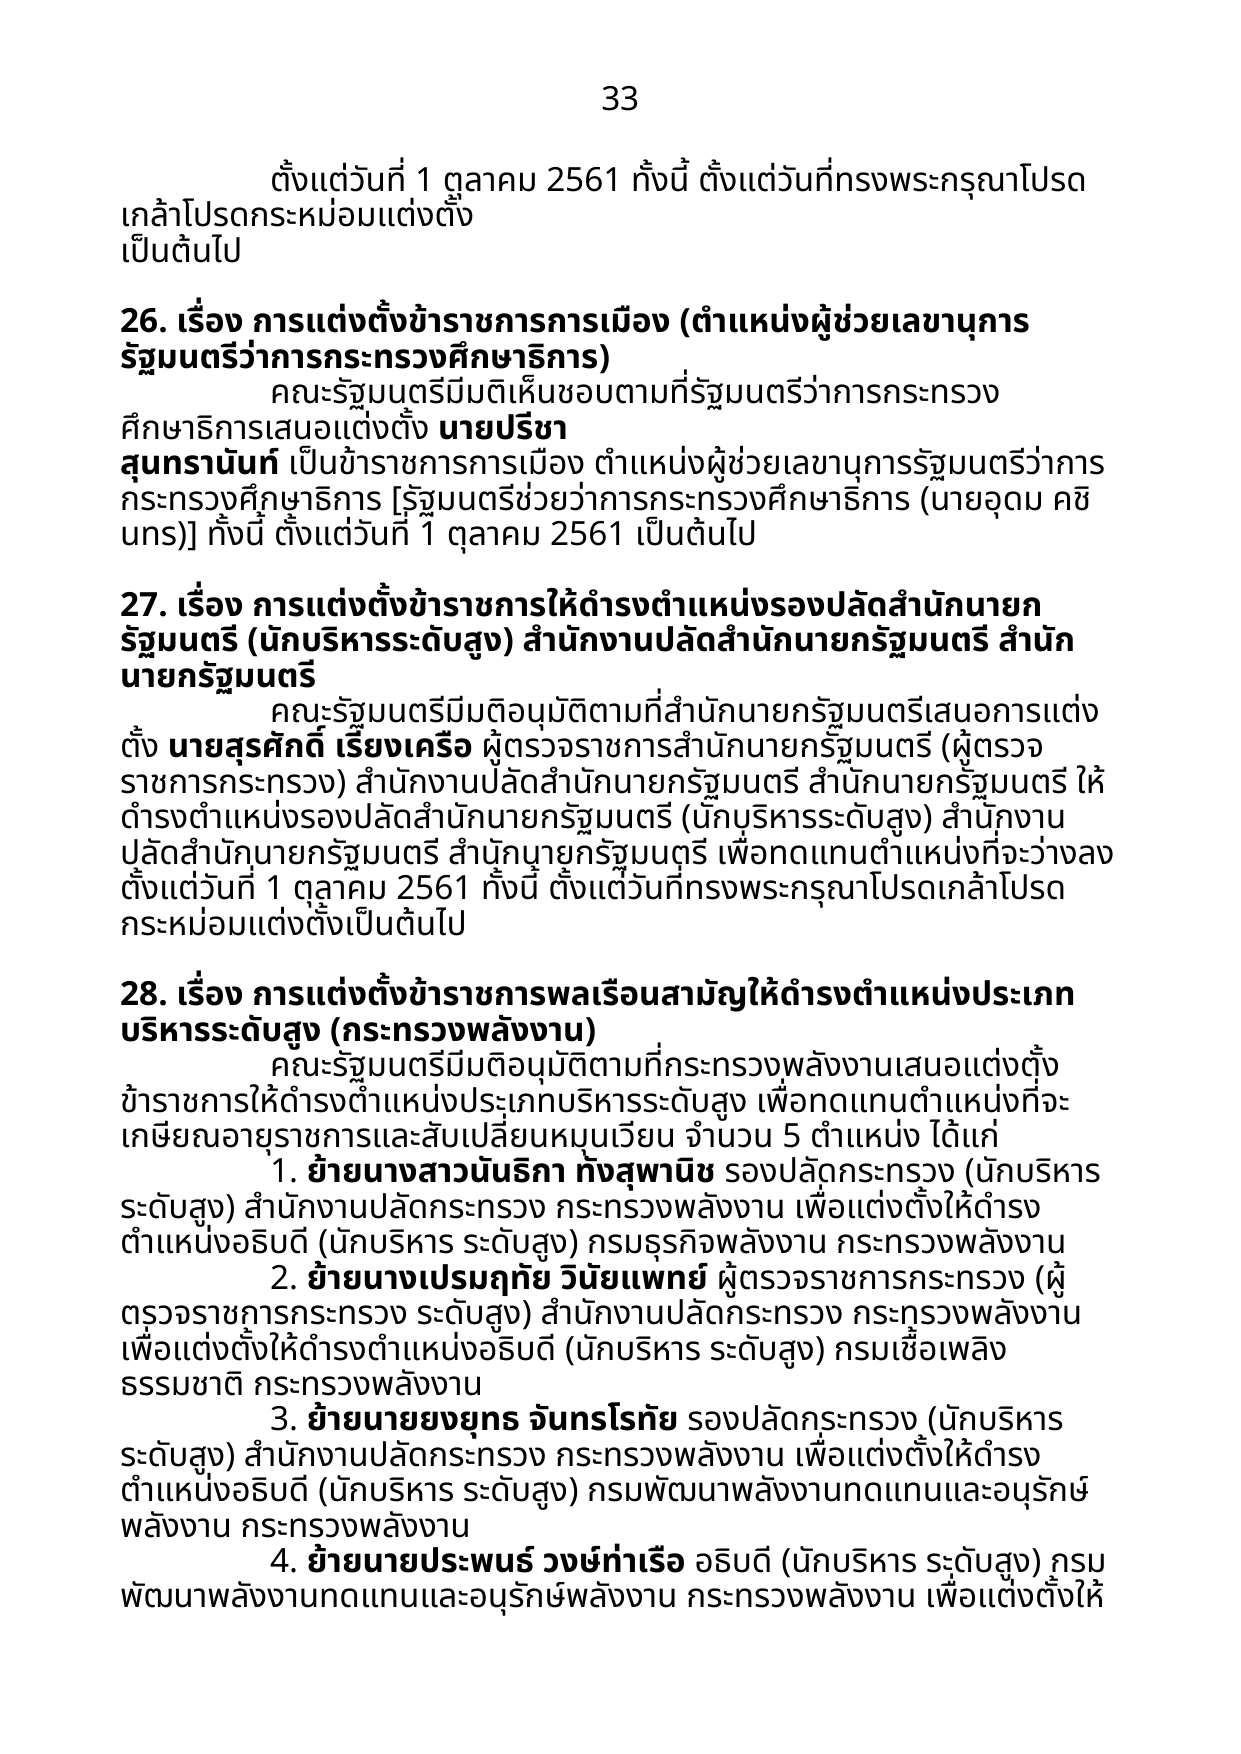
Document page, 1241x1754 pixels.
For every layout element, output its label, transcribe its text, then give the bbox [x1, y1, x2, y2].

text คณะรัฐมนตรีมีมติเห็นชอบตามที่รัฐมนตรีว่าการกระทรวงศึกษาธิการเสนอแต่งตั้ง นายปรีชา [120, 375, 1120, 446]
text 1. ย้ายนางสาวนันธิกา ทังสุพานิช รองปลัดกระทรวง (นักบริหาร ระดับสูง) สำนักงานปลัดกระทรวง กระทรวงพลังงาน เพื่อแต่งตั้งให้ดำรงตำแหน่งอธิบดี (นักบริหาร ระดับสูง) กรมธุรกิจพลังงาน กระทรวงพลังงาน [120, 1154, 1120, 1261]
text เป็นต้นไป [120, 234, 1120, 269]
text คณะรัฐมนตรีมีมติอนุมัติตามที่สำนักนายกรัฐมนตรีเสนอการแต่งตั้ง นายสุรศักดิ์ เรียงเครือ ผู้ตรวจราชการสำนักนายกรัฐมนตรี (ผู้ตรวจราชการกระทรวง) สำนักงานปลัดสำนักนายกรัฐมนตรี สำนักนายกรัฐมนตรี ให้ดำรงตำแหน่งรองปลัดสำนักนายกรัฐมนตรี (นักบริหารระดับสูง) สำนักงานปลัดสำนักนายกรัฐมนตรี สำนักนายกรัฐมนตรี เพื่อทดแทนตำแหน่งที่จะว่างลง ตั้งแต่วันที่ 1 ตุลาคม 2561 ทั้งนี้ ตั้งแต่วันที่ทรงพระกรุณาโปรดเกล้าโปรดกระหม่อมแต่งตั้งเป็นต้นไป [120, 694, 1120, 942]
text 3. ย้ายนายยงยุทธ จันทรโรทัย รองปลัดกระทรวง (นักบริหาร ระดับสูง) สำนักงานปลัดกระทรวง กระทรวงพลังงาน เพื่อแต่งตั้งให้ดำรงตำแหน่งอธิบดี (นักบริหาร ระดับสูง) กรมพัฒนาพลังงานทดแทนและอนุรักษ์พลังงาน กระทรวงพลังงาน [120, 1402, 1120, 1544]
text สุนทรานันท์ เป็นข้าราชการการเมือง ตำแหน่งผู้ช่วยเลขานุการรัฐมนตรีว่าการกระทรวงศึกษาธิการ [รัฐมนตรีช่วยว่าการกระทรวงศึกษาธิการ (นายอุดม คชินทร)] ทั้งนี้ ตั้งแต่วันที่ 1 ตุลาคม 2561 เป็นต้นไป [120, 446, 1120, 552]
text 26. เรื่อง การแต่งตั้งข้าราชการการเมือง (ตำแหน่งผู้ช่วยเลขานุการรัฐมนตรีว่าการกระทรวงศึกษาธิการ) [120, 304, 1120, 375]
text คณะรัฐมนตรีมีมติอนุมัติตามที่กระทรวงพลังงานเสนอแต่งตั้งข้าราชการให้ดำรงตำแหน่งประเภทบริหารระดับสูง เพื่อทดแทนตำแหน่งที่จะเกษียณอายุราชการและสับเปลี่ยนหมุนเวียน จำนวน 5 ตำแหน่ง ได้แก่ [120, 1048, 1120, 1154]
text ตั้งแต่วันที่ 1 ตุลาคม 2561 ทั้งนี้ ตั้งแต่วันที่ทรงพระกรุณาโปรดเกล้าโปรดกระหม่อมแต่งตั้ง [120, 163, 1120, 234]
text 2. ย้ายนางเปรมฤทัย วินัยแพทย์ ผู้ตรวจราชการกระทรวง (ผู้ตรวจราชการกระทรวง ระดับสูง) สำนักงานปลัดกระทรวง กระทรวงพลังงาน เพื่อแต่งตั้งให้ดำรงตำแหน่งอธิบดี (นักบริหาร ระดับสูง) กรมเชื้อเพลิงธรรมชาติ กระทรวงพลังงาน [120, 1261, 1120, 1402]
text 27. เรื่อง การแต่งตั้งข้าราชการให้ดำรงตำแหน่งรองปลัดสำนักนายกรัฐมนตรี (นักบริหารระดับสูง) สำนักงานปลัดสำนักนายกรัฐมนตรี สำนักนายกรัฐมนตรี [120, 588, 1120, 694]
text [120, 1544, 1120, 1615]
text 28. เรื่อง การแต่งตั้งข้าราชการพลเรือนสามัญให้ดำรงตำแหน่งประเภทบริหารระดับสูง (กระทรวงพลังงาน) [120, 977, 1120, 1048]
